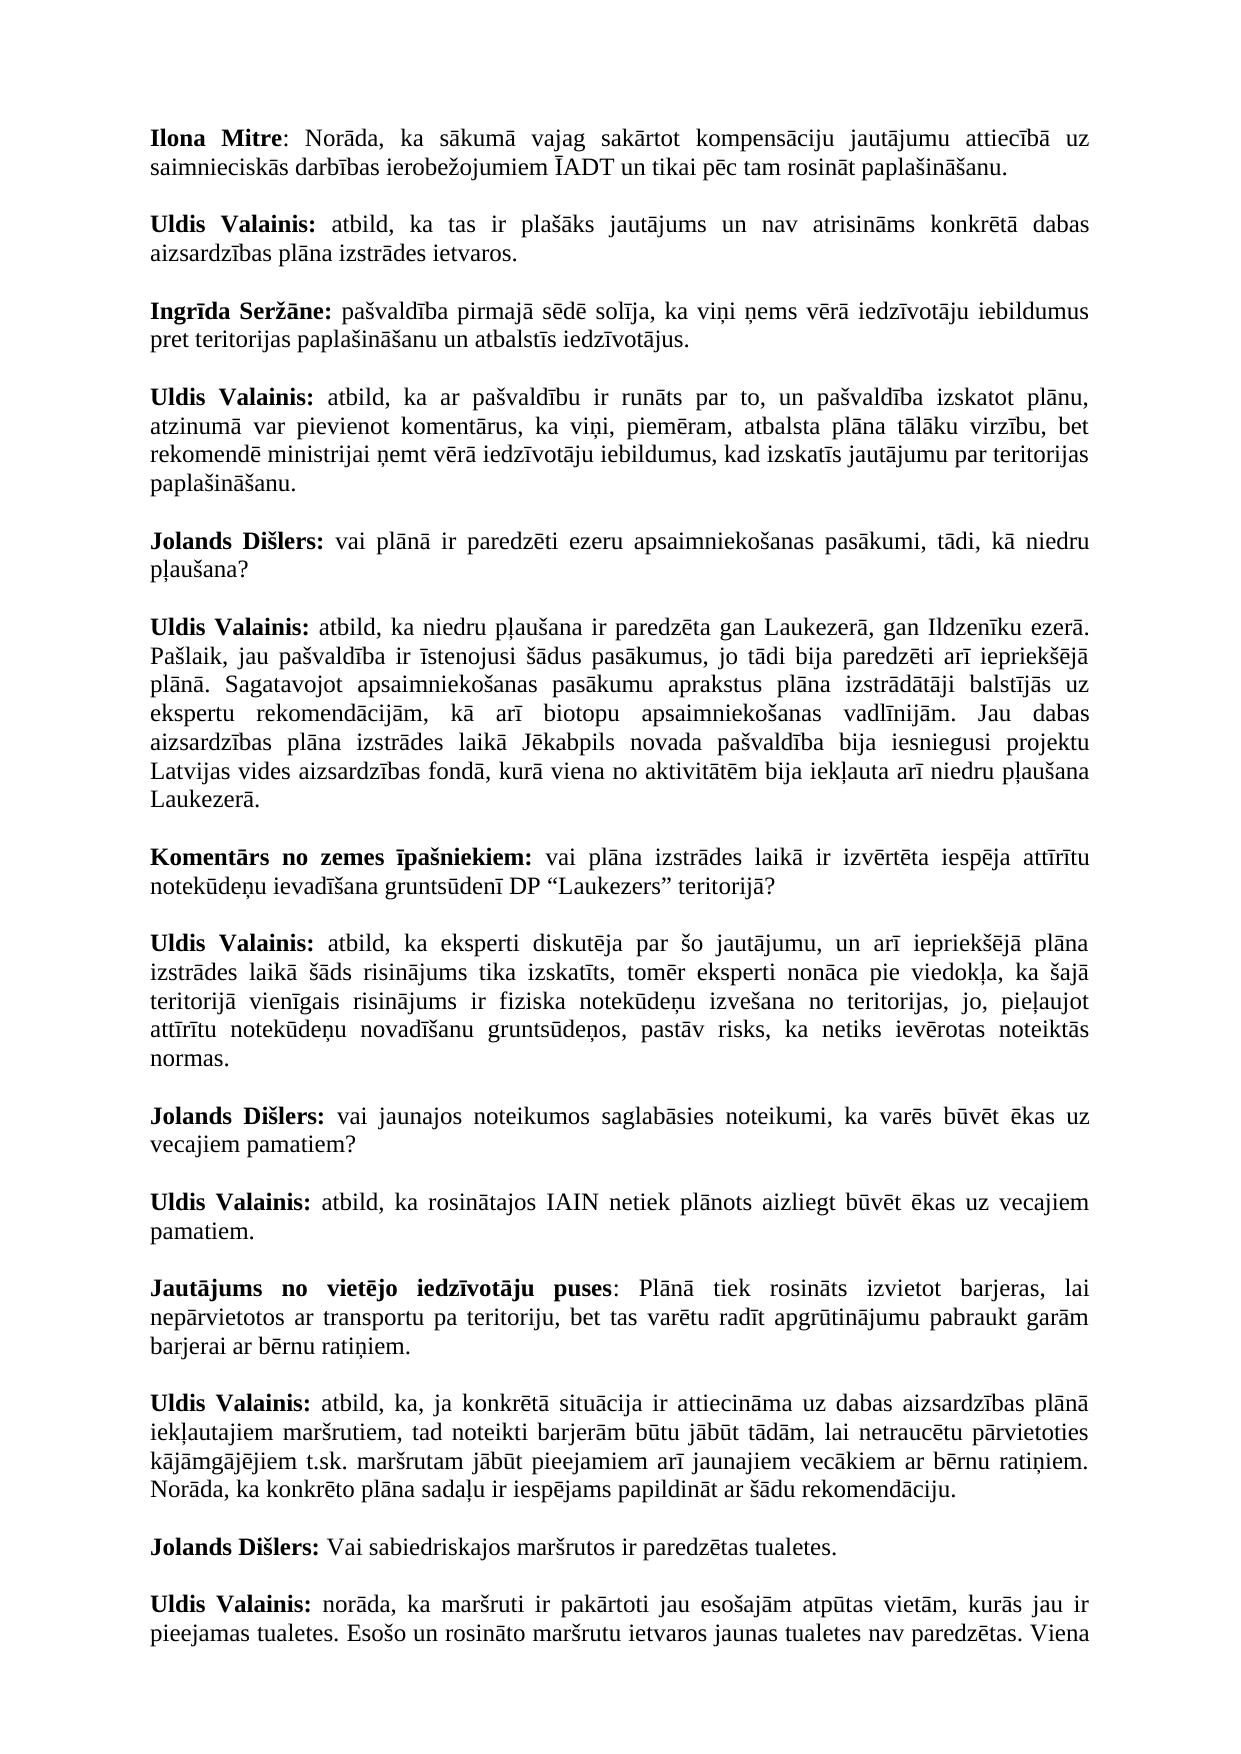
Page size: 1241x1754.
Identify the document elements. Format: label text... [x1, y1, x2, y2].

text Uldis Valainis: atbild, ka eksperti diskutēja par šo jautājumu, un arī iepriekšējā plāna izstrādes laikā šāds risinājums tika izskatīts, tomēr eksperti nonāca pie viedokļa, ka šajā teritorijā vienīgais risinājums ir fiziska notekūdeņu izvešana no teritorijas, jo, pieļaujot attīrītu notekūdeņu novadīšanu gruntsūdeņos, pastāv risks, ka netiks ievērotas noteiktās normas. [150, 928, 1090, 1072]
text Jolands Dišlers: vai plānā ir paredzēti ezeru apsaimniekošanas pasākumi, tādi, kā niedru pļaušana? [150, 526, 1090, 583]
text Uldis Valainis: atbild, ka ar pašvaldību ir runāts par to, un pašvaldība izskatot plānu, atzinumā var pievienot komentārus, ka viņi, piemēram, atbalsta plāna tālāku virzību, bet rekomendē ministrijai ņemt vērā iedzīvotāju iebildumus, kad izskatīs jautājumu par teritorijas paplašināšanu. [150, 382, 1090, 497]
text Ingrīda Seržāne: pašvaldība pirmajā sēdē solīja, ka viņi ņems vērā iedzīvotāju iebildumus pret teritorijas paplašināšanu un atbalstīs iedzīvotājus. [150, 296, 1090, 353]
text Komentārs no zemes īpašniekiem: vai plāna izstrādes laikā ir izvērtēta iespēja attīrītu notekūdeņu ievadīšana gruntsūdenī DP “Laukezers” teritorijā? [150, 842, 1090, 899]
text Uldis Valainis: atbild, ka tas ir plašāks jautājums un nav atrisināms konkrētā dabas aizsardzības plāna izstrādes ietvaros. [150, 209, 1090, 267]
text Uldis Valainis: atbild, ka, ja konkrētā situācija ir attiecināma uz dabas aizsardzības plānā iekļautajiem maršrutiem, tad noteikti barjerām būtu jābūt tādām, lai netraucētu pārvietoties kājāmgājējiem t.sk. maršrutam jābūt pieejamiem arī jaunajiem vecākiem ar bērnu ratiņiem. Norāda, ka konkrēto plāna sadaļu ir iespējams papildināt ar šādu rekomendāciju. [150, 1388, 1090, 1503]
text Uldis Valainis: atbild, ka rosinātajos IAIN netiek plānots aizliegt būvēt ēkas uz vecajiem pamatiem. [150, 1187, 1090, 1244]
text Ilona Mitre: Norāda, ka sākumā vajag sakārtot kompensāciju jautājumu attiecībā uz saimnieciskās darbības ierobežojumiem ĪADT un tikai pēc tam rosināt paplašināšanu. [150, 123, 1090, 181]
text Uldis Valainis: atbild, ka niedru pļaušana ir paredzēta gan Laukezerā, gan Ildzenīku ezerā. Pašlaik, jau pašvaldība ir īstenojusi šādus pasākumus, jo tādi bija paredzēti arī iepriekšējā plānā. Sagatavojot apsaimniekošanas pasākumu aprakstus plāna izstrādātāji balstījās uz ekspertu rekomendācijām, kā arī biotopu apsaimniekošanas vadlīnijām. Jau dabas aizsardzības plāna izstrādes laikā Jēkabpils novada pašvaldība bija iesniegusi projektu Latvijas vides aizsardzības fondā, kurā viena no aktivitātēm bija iekļauta arī niedru pļaušana Laukezerā. [150, 612, 1090, 813]
text Jautājums no vietējo iedzīvotāju puses: Plānā tiek rosināts izvietot barjeras, lai nepārvietotos ar transportu pa teritoriju, bet tas varētu radīt apgrūtinājumu pabraukt garām barjerai ar bērnu ratiņiem. [150, 1273, 1090, 1359]
text Jolands Dišlers: vai jaunajos noteikumos saglabāsies noteikumi, ka varēs būvēt ēkas uz vecajiem pamatiem? [150, 1101, 1090, 1158]
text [150, 1589, 1090, 1647]
text Jolands Dišlers: Vai sabiedriskajos maršrutos ir paredzētas tualetes. [150, 1532, 1090, 1561]
